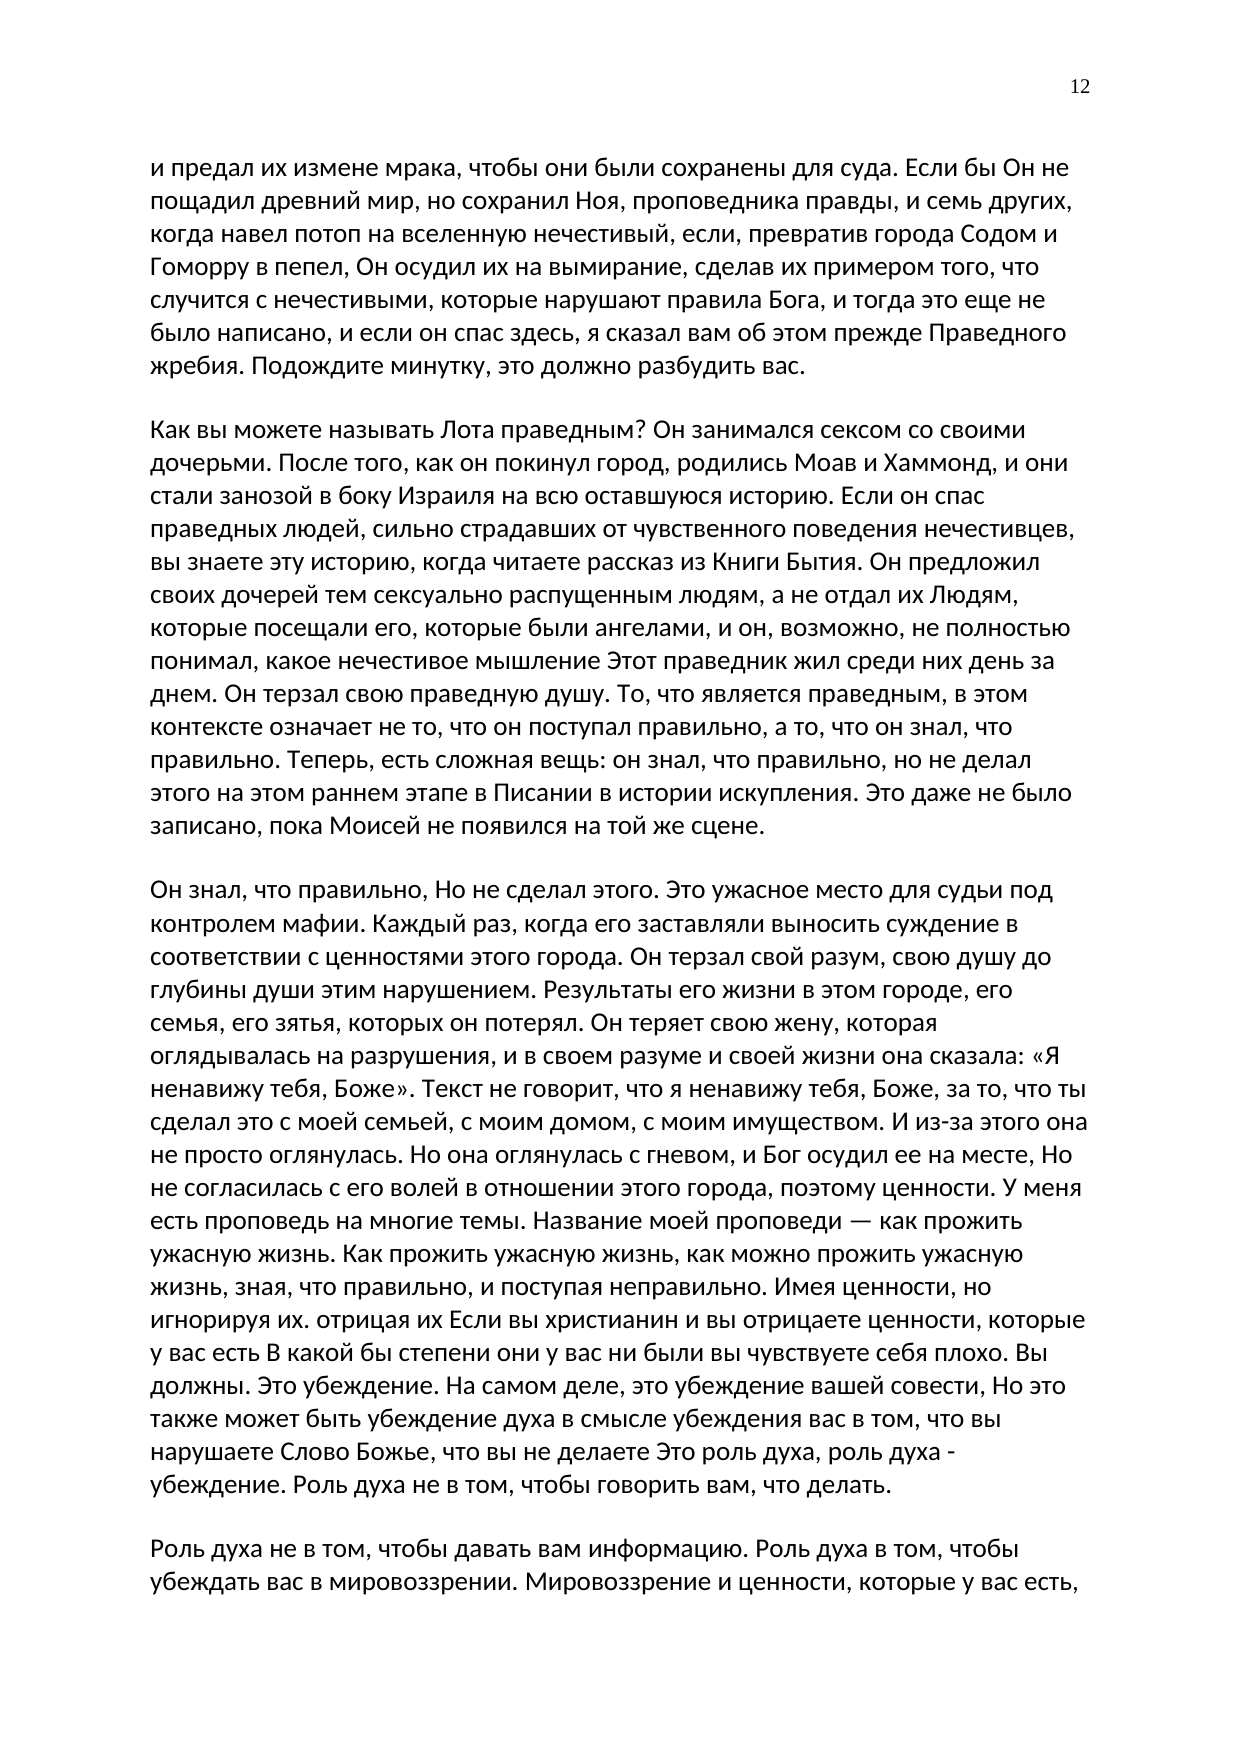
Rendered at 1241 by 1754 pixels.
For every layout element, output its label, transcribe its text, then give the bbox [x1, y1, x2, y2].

text Он знал, что правильно, Но не сделал этого. Это ужасное место для судьи под контролем мафии. Каждый раз, когда его заставляли выносить суждение в соответствии с ценностями этого города. Он терзал свой разум, свою душу до глубины души этим нарушением. Результаты его жизни в этом городе, его семья, его зятья, которых он потерял. Он теряет свою жену, которая оглядывалась на разрушения, и в своем разуме и своей жизни она сказала: «Я ненавижу тебя, Боже». Текст не говорит, что я ненавижу тебя, Боже, за то, что ты сделал это с моей семьей, с моим домом, с моим имуществом. И из-за этого она не просто оглянулась. Но она оглянулась с гневом, и Бог осудил ее на месте, Но не согласилась с его волей в отношении этого города, поэтому ценности. У меня есть проповедь на многие темы. Название моей проповеди — как прожить ужасную жизнь. Как прожить ужасную жизнь, как можно прожить ужасную жизнь, зная, что правильно, и поступая неправильно. Имея ценности, но игнорируя их. отрицая их Если вы христианин и вы отрицаете ценности, которые у вас есть В какой бы степени они у вас ни были вы чувствуете себя плохо. Вы должны. Это убеждение. На самом деле, это убеждение вашей совести, Но это также может быть убеждение духа в смысле убеждения вас в том, что вы нарушаете Слово Божье, что вы не делаете Это роль духа, роль духа - убеждение. Роль духа не в том, чтобы говорить вам, что делать. [150, 873, 1090, 1500]
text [150, 150, 1090, 381]
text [150, 1531, 1090, 1597]
text Как вы можете называть Лота праведным? Он занимался сексом со своими дочерьми. После того, как он покинул город, родились Моав и Хаммонд, и они стали занозой в боку Израиля на всю оставшуюся историю. Если он спас праведных людей, сильно страдавших от чувственного поведения нечестивцев, вы знаете эту историю, когда читаете рассказ из Книги Бытия. Он предложил своих дочерей тем сексуально распущенным людям, а не отдал их Людям, которые посещали его, которые были ангелами, и он, возможно, не полностью понимал, какое нечестивое мышление Этот праведник жил среди них день за днем. Он терзал свою праведную душу. То, что является праведным, в этом контексте означает не то, что он поступал правильно, а то, что он знал, что правильно. Теперь, есть сложная вещь: он знал, что правильно, но не делал этого на этом раннем этапе в Писании в истории искупления. Это даже не было записано, пока Моисей не появился на той же сцене. [150, 412, 1090, 842]
